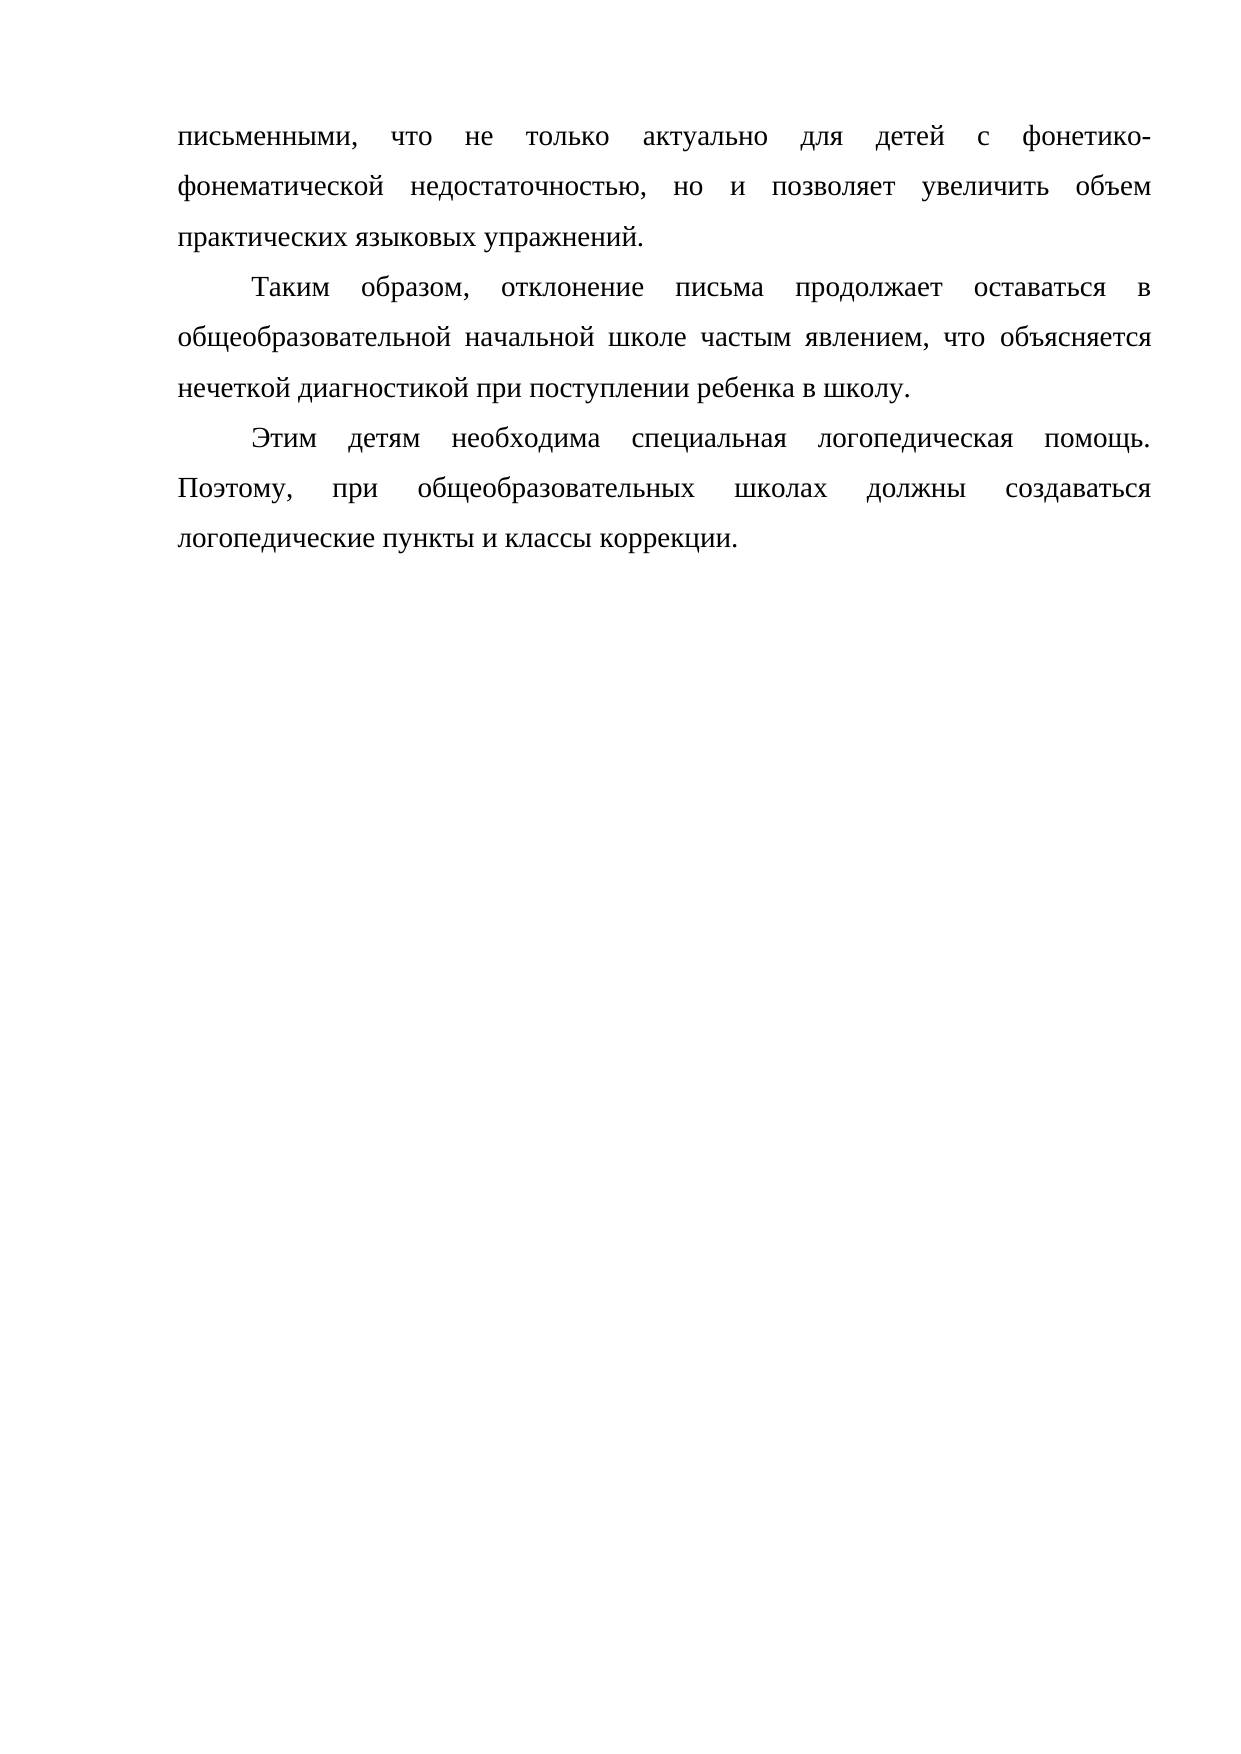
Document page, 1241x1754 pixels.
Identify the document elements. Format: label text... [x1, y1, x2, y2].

text Таким образом, отклонение письма продолжает оставаться в общеобразовательной начальной школе частым явлением, что объясняется нечеткой диагностикой при поступлении ребенка в школу. [177, 269, 1152, 403]
text Этим детям необходима специальная логопедическая помощь. Поэтому, при общеобразовательных школах должны создаваться логопедические пункты и классы коррекции. [177, 420, 1152, 554]
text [177, 118, 1152, 252]
